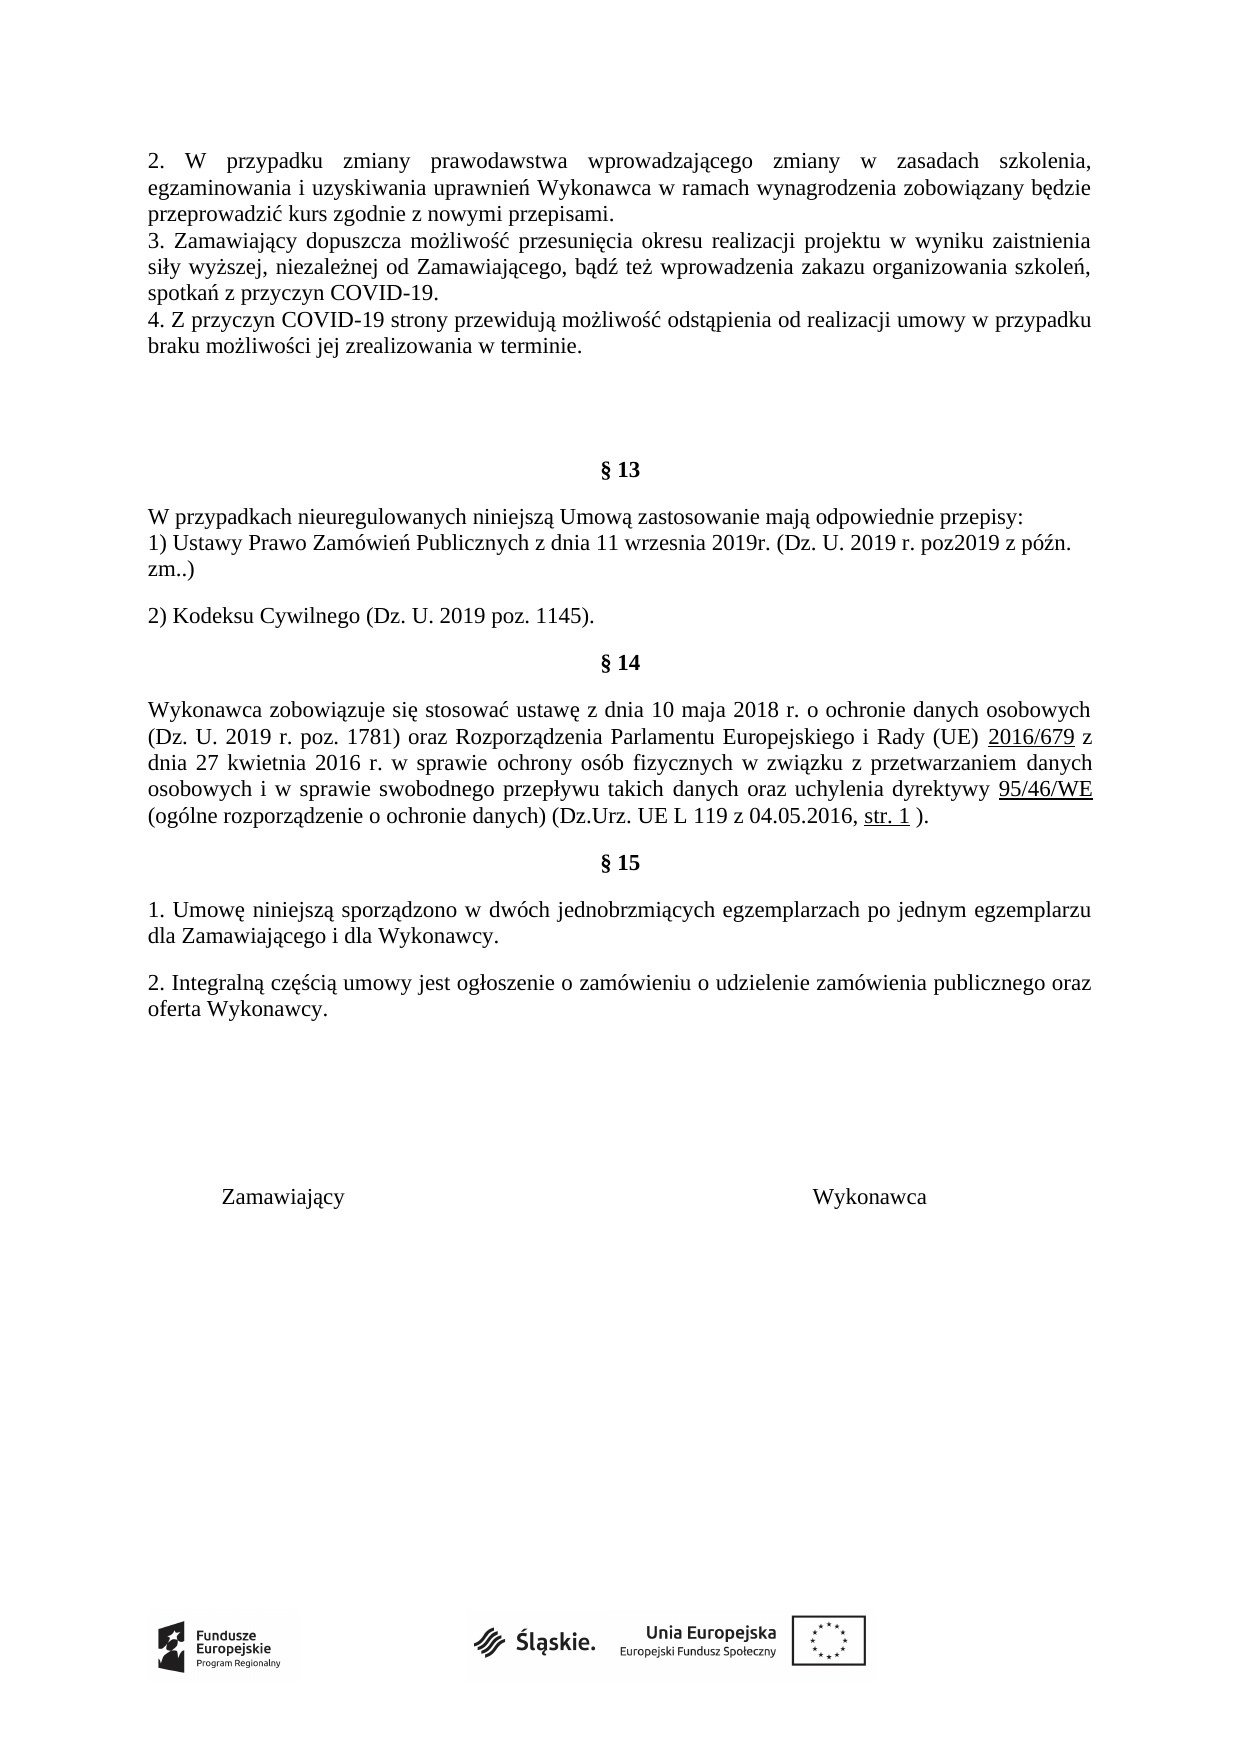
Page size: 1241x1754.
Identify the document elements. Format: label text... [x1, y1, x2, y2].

text 2) Kodeksu Cywilnego (Dz. U. 2019 poz. 1145). [148, 602, 1093, 629]
text 1. Umowę niniejszą sporządzono w dwóch jednobrzmiących egzemplarzach po jednym egzemplarzu dla Zamawiającego i dla Wykonawcy. [148, 896, 1093, 948]
text § 14 [148, 649, 1093, 676]
text 1) Ustawy Prawo Zamówień Publicznych z dnia 11 wrzesnia 2019r. (Dz. U. 2019 r. poz2019 z późn. zm..) [148, 529, 1093, 582]
text 2. W przypadku zmiany prawodawstwa wprowadzającego zmiany w zasadach szkolenia, egzaminowania i uzyskiwania uprawnień Wykonawca w ramach wynagrodzenia zobowiązany będzie przeprowadzić kurs zgodnie z nowymi przepisami. [148, 148, 1093, 227]
text 4. Z przyczyn COVID-19 strony przewidują możliwość odstąpienia od realizacji umowy w przypadku braku możliwości jej zrealizowania w terminie. [148, 306, 1093, 358]
text 2. Integralną częścią umowy jest ogłoszenie o zamówieniu o udzielenie zamówienia publicznego oraz oferta Wykonawcy. [148, 969, 1093, 1022]
text § 13 [148, 456, 1093, 482]
text 3. Zamawiający dopuszcza możliwość przesunięcia okresu realizacji projektu w wyniku zaistnienia siły wyższej, niezależnej od Zamawiającego, bądź też wprowadzenia zakazu organizowania szkoleń, spotkań z przyczyn COVID-19. [148, 227, 1093, 306]
text W przypadkach nieuregulowanych niniejszą Umową zastosowanie mają odpowiednie przepisy: [148, 503, 1093, 529]
text Wykonawca zobowiązuje się stosować ustawę z dnia 10 maja 2018 r. o ochronie danych osobowych (Dz. U. 2019 r. poz. 1781) oraz Rozporządzenia Parlamentu Europejskiego i Rady (UE) 2016/679 z dnia 27 kwietnia 2016 r. w sprawie ochrony osób fizycznych w związku z przetwarzaniem danych osobowych i w sprawie swobodnego przepływu takich danych oraz uchylenia dyrektywy 95/46/WE (ogólne rozporządzenie o ochronie danych) (Dz.Urz. UE L 119 z 04.05.2016, str. 1 ). [148, 696, 1093, 828]
text Zamawiający Wykonawca [148, 1183, 1093, 1210]
text § 15 [148, 849, 1093, 875]
